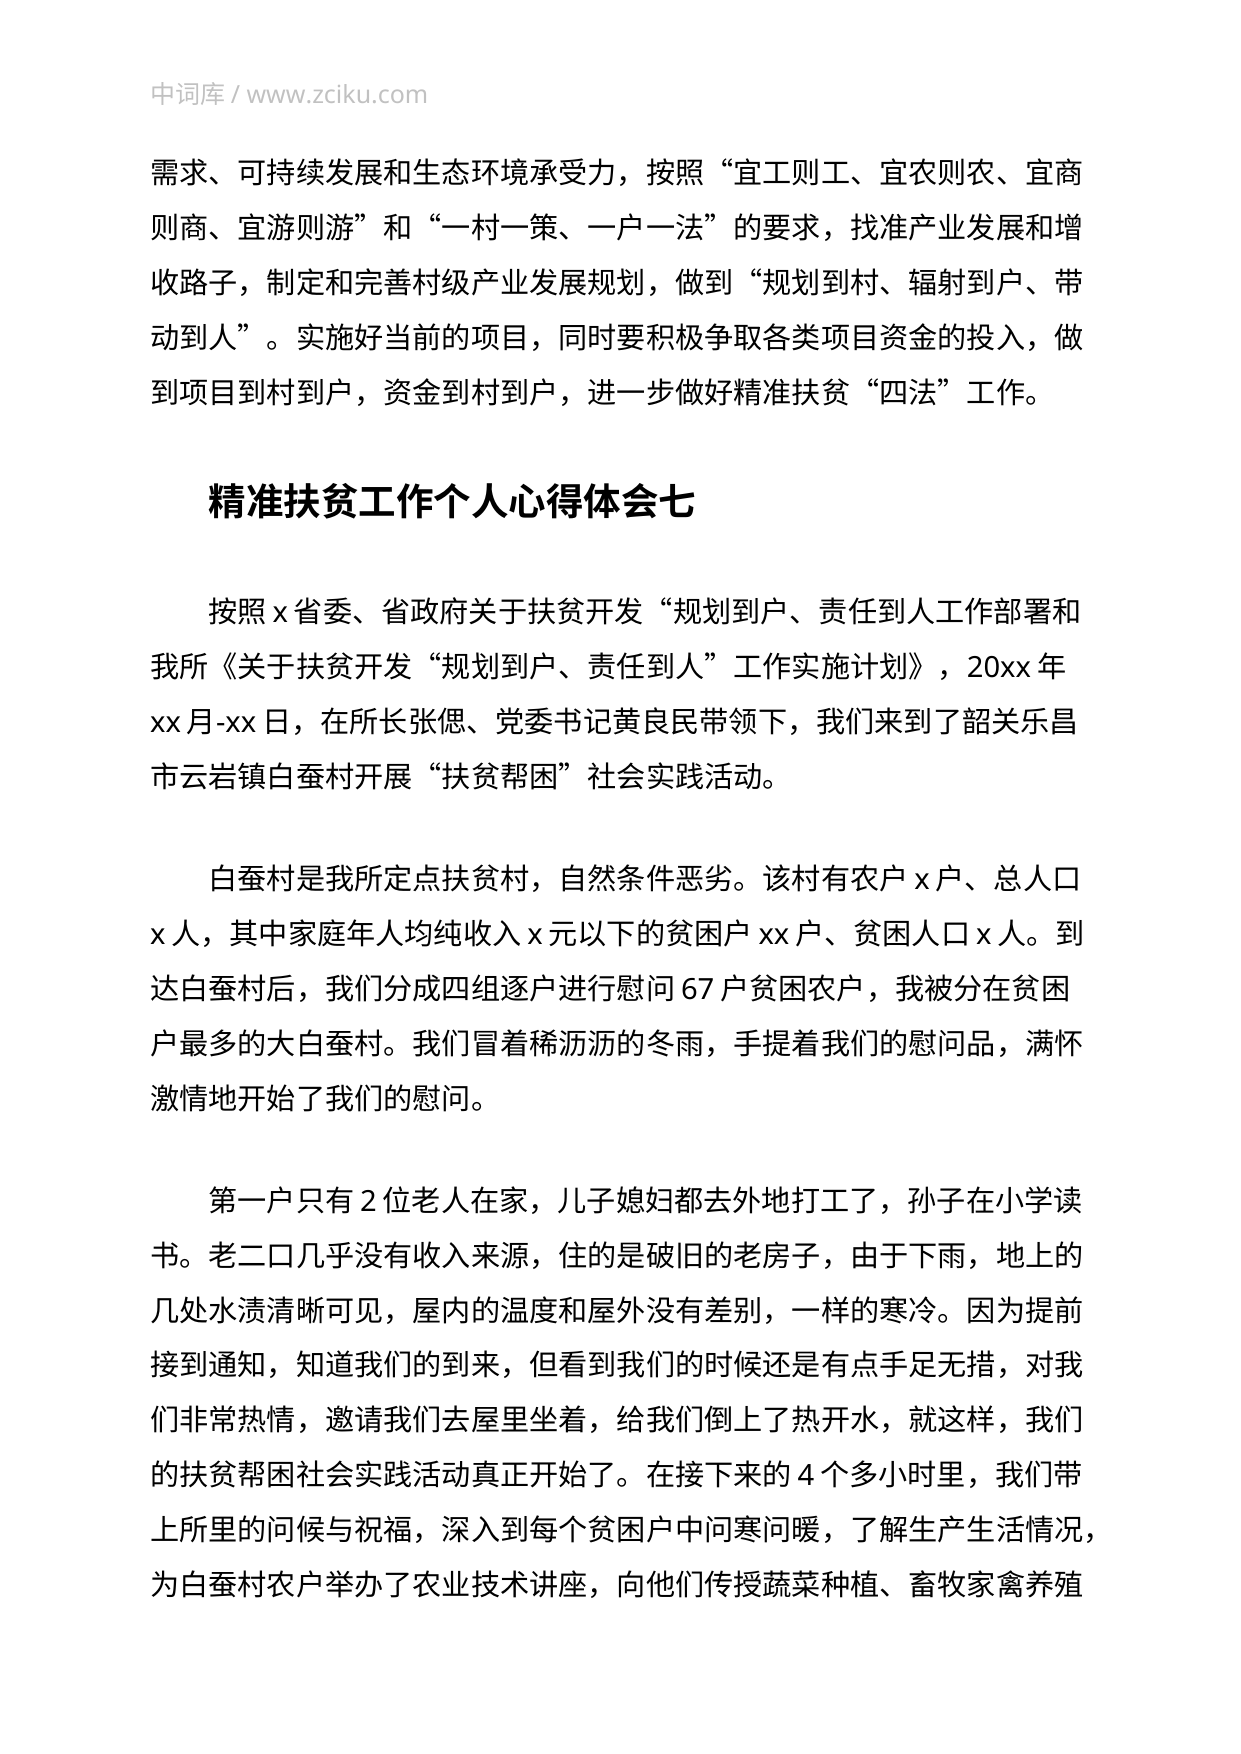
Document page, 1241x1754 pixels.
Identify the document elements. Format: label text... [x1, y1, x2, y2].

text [150, 1177, 1090, 1604]
text 按照x省委、省政府关于扶贫开发“规划到户、责任到人工作部署和我所《关于扶贫开发“规划到户、责任到人”工作实施计划》，20xx年xx月-xx日，在所长张偲、党委书记黄良民带领下，我们来到了韶关乐昌市云岩镇白蚕村开展“扶贫帮困”社会实践活动。 [150, 589, 1090, 796]
text 精准扶贫工作个人心得体会七 [150, 471, 1090, 526]
text 白蚕村是我所定点扶贫村，自然条件恶劣。该村有农户x户、总人口x人，其中家庭年人均纯收入x元以下的贫困户xx户、贫困人口x人。到达白蚕村后，我们分成四组逐户进行慰问67户贫困农户，我被分在贫困户最多的大白蚕村。我们冒着稀沥沥的冬雨，手提着我们的慰问品，满怀激情地开始了我们的慰问。 [150, 856, 1090, 1118]
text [150, 150, 1090, 412]
